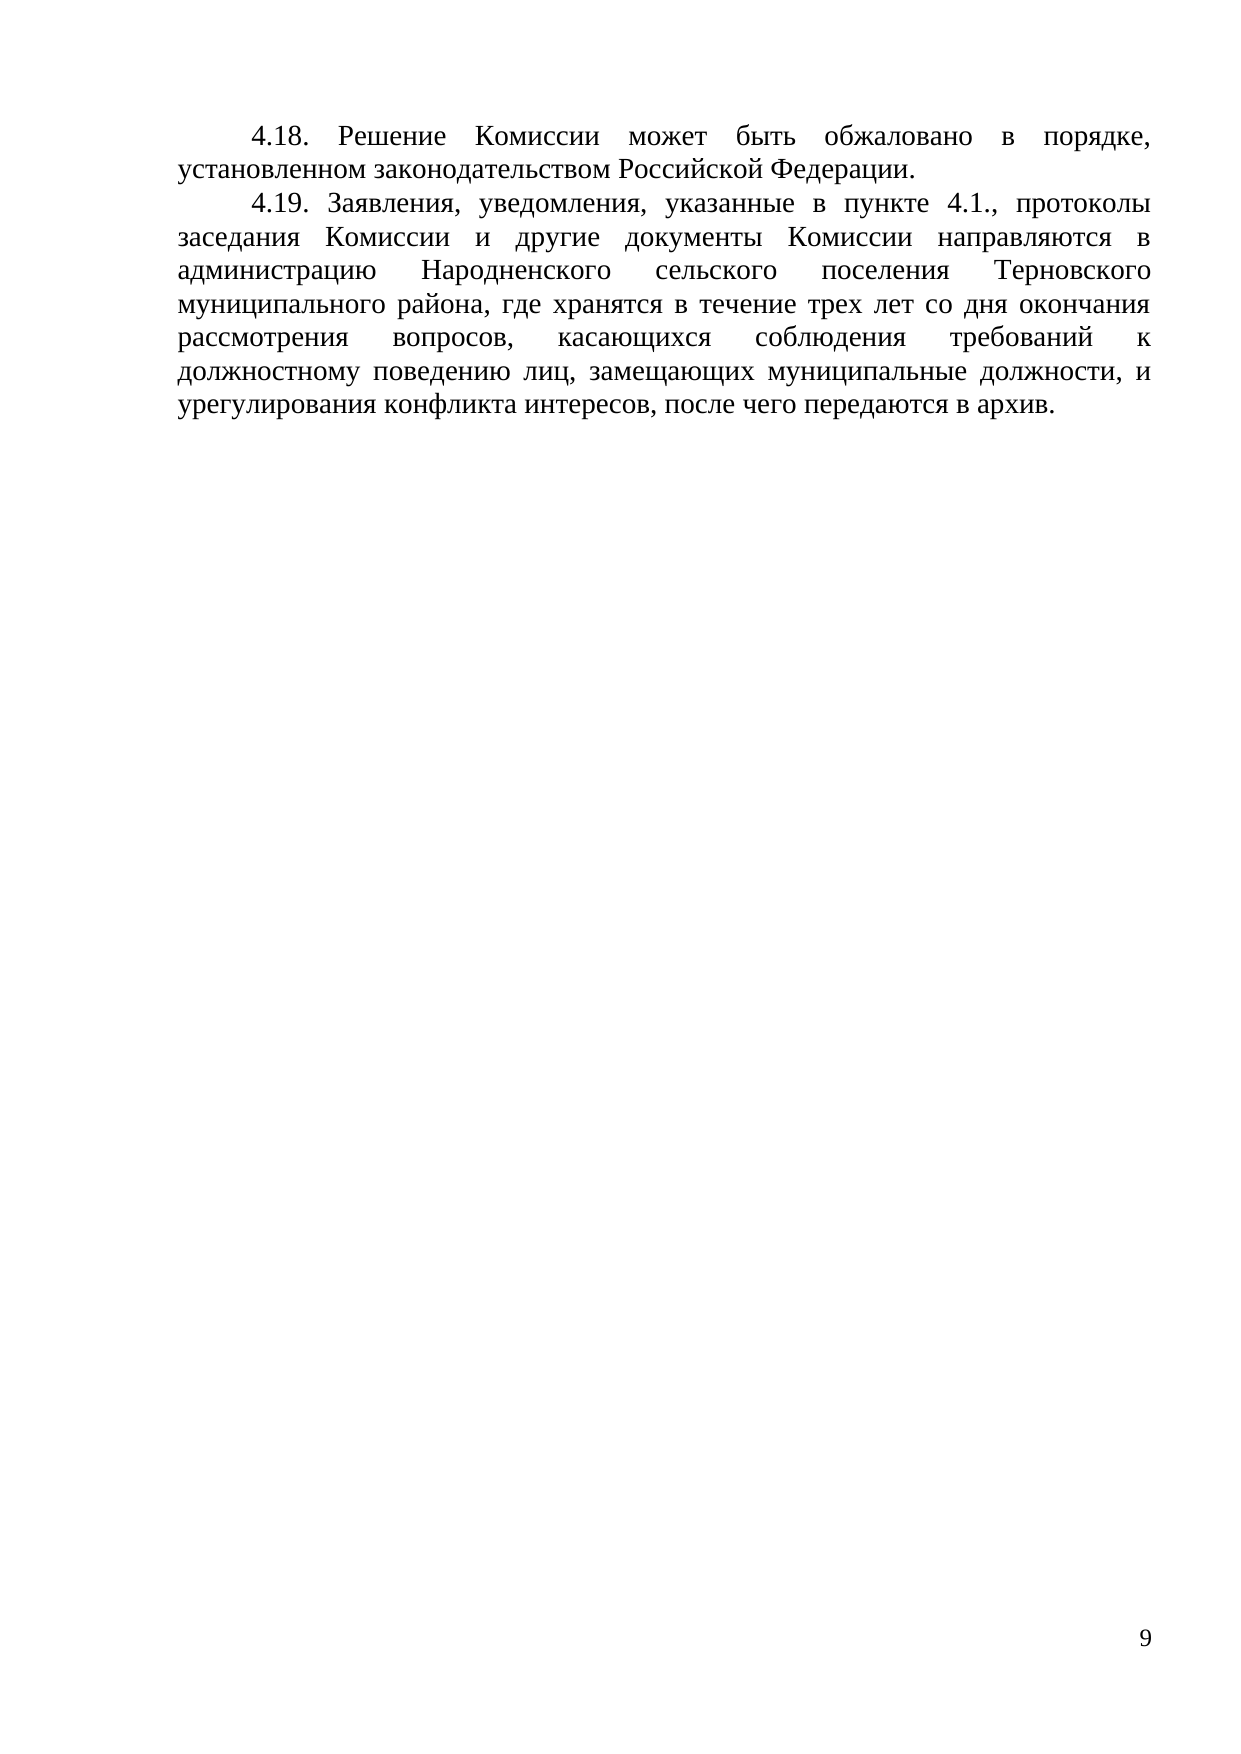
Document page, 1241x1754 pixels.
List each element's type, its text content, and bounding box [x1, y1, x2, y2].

text 4.19. Заявления, уведомления, указанные в пункте 4.1., протоколы заседания Комиссии и другие документы Комиссии направляются в администрацию Народненского сельского поселения Терновского муниципального района, где хранятся в течение трех лет со дня окончания рассмотрения вопросов, касающихся соблюдения требований к должностному поведению лиц, замещающих муниципальные должности, и урегулирования конфликта интересов, после чего передаются в архив. [177, 185, 1152, 420]
text 4.18. Решение Комиссии может быть обжаловано в порядке, установленном законодательством Российской Федерации. [177, 118, 1152, 185]
